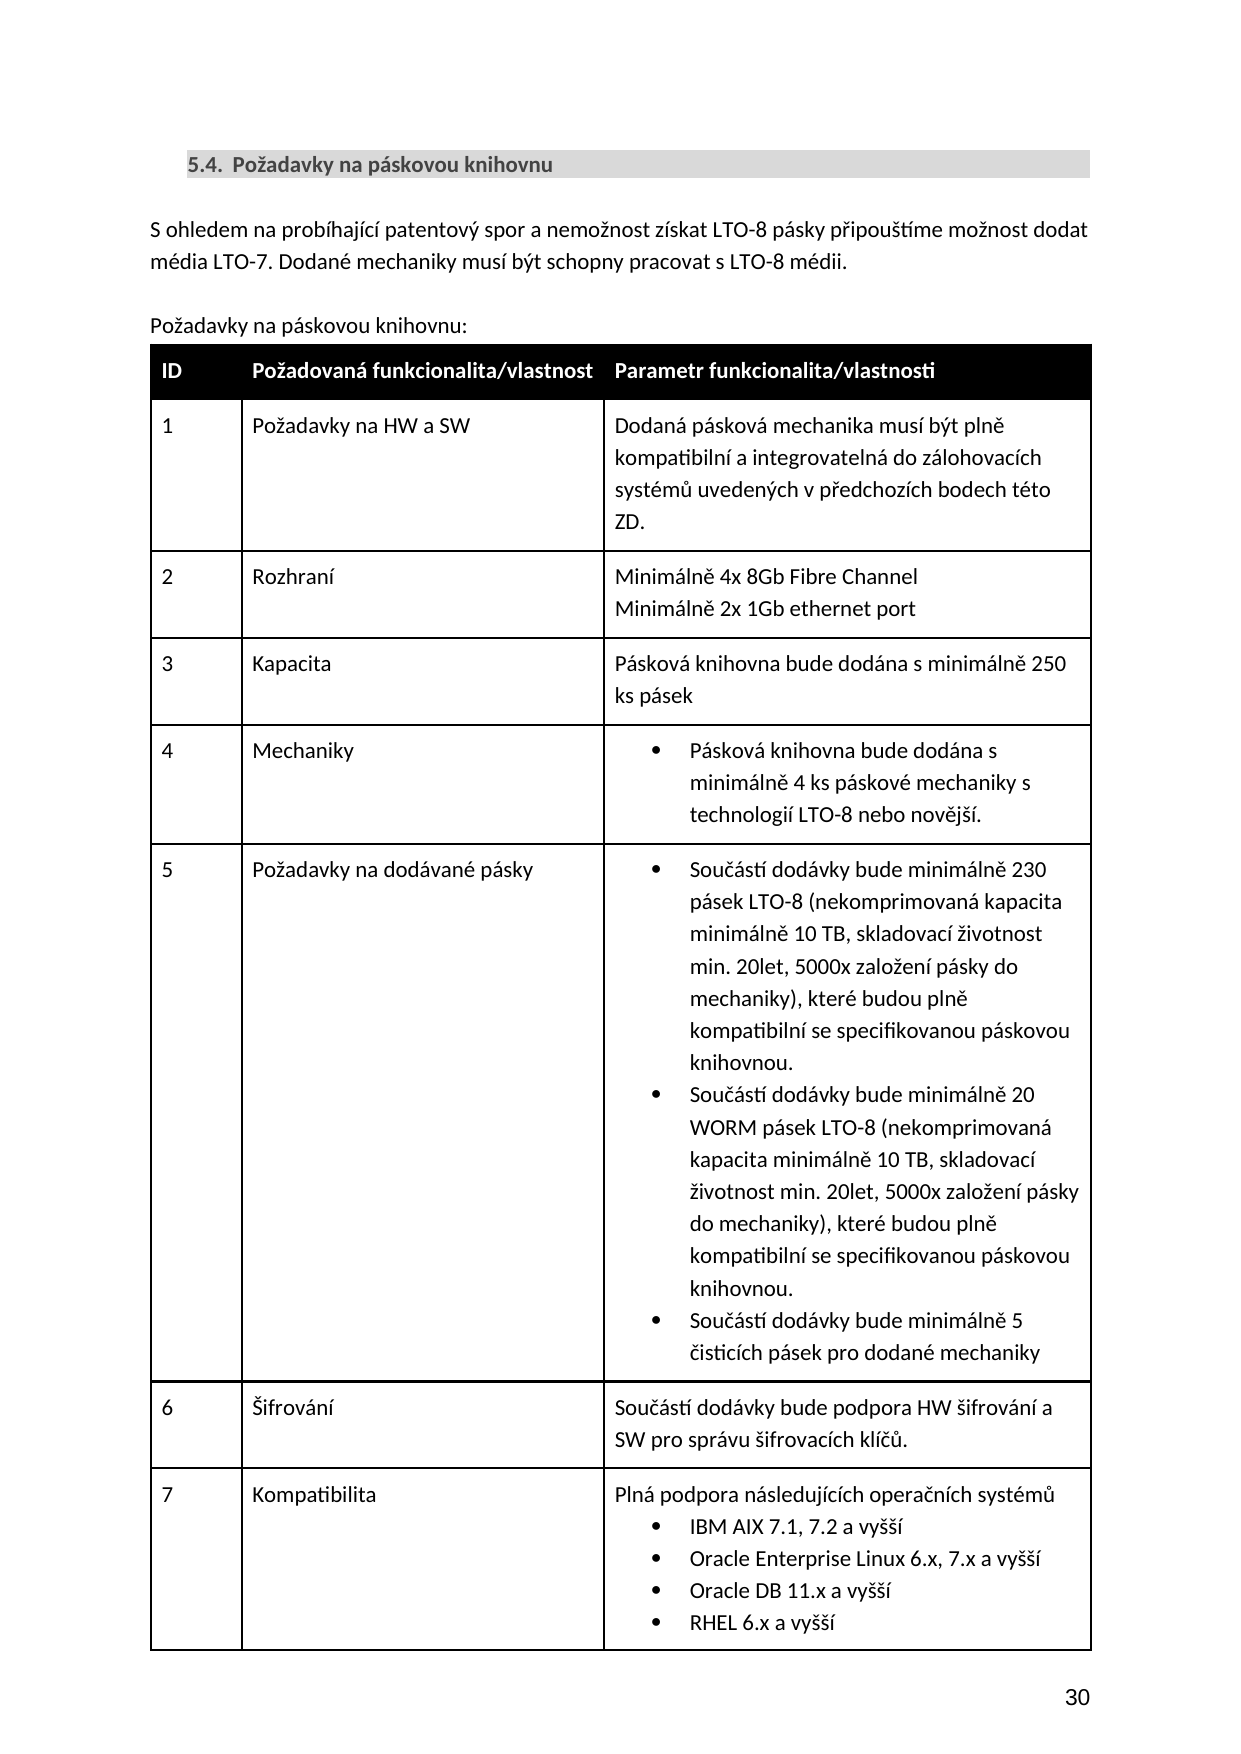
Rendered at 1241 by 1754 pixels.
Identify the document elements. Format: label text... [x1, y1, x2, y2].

text Požadavky na páskovou knihovnu: [150, 311, 1090, 339]
table_cell Součástí dodávky bude minimálně 230 pásek LTO-8 (nekomprimovaná kapacita minimálně 10 TB, skladovací životnost min. 20let, 5000x založení pásky do mechaniky), které budou plně kompatibilní se specifikovanou páskovou knihovnou. Součástí dodávky bude minimálně 20 WORM pásek LTO-8 (nekomprimovaná kapacita minimálně 10 TB, skladovací životnost min. 20let, 5000x založení pásky do mechaniky), které budou plně kompatibilní se specifikovanou páskovou knihovnou. Součástí dodávky bude minimálně 5 čisticích pásek pro dodané mechaniky [605, 845, 1090, 1380]
table_cell 6 [152, 1383, 241, 1467]
table_cell Požadavky na dodávané pásky [243, 845, 603, 1380]
table_cell 4 [152, 726, 241, 843]
table_cell Pásková knihovna bude dodána s minimálně 250 ks pásek [605, 639, 1090, 723]
table_cell 5 [152, 845, 241, 1380]
table_cell Pásková knihovna bude dodána s minimálně 4 ks páskové mechaniky s technologií LTO-8 nebo novější. [605, 726, 1090, 843]
table_header Parametr funkcionalita/vlastnosti [605, 346, 1090, 398]
table_cell Šifrování [243, 1383, 603, 1467]
list Požadavky na páskovou knihovnu [187, 150, 1090, 178]
table_header ID [152, 346, 241, 398]
table_cell Dodaná pásková mechanika musí být plně kompatibilní a integrovatelná do zálohovacích systémů uvedených v předchozích bodech této ZD. [605, 400, 1090, 549]
table_cell Rozhraní [243, 552, 603, 637]
table_cell Kompatibilita [243, 1469, 603, 1648]
table_cell 1 [152, 400, 241, 549]
table_cell Součástí dodávky bude podpora HW šifrování a SW pro správu šifrovacích klíčů. [605, 1383, 1090, 1467]
table_cell Minimálně 4x 8Gb Fibre Channel Minimálně 2x 1Gb ethernet port [605, 552, 1090, 637]
table_cell Mechaniky [243, 726, 603, 843]
table_header Požadovaná funkcionalita/vlastnost [243, 346, 603, 398]
table_cell 2 [152, 552, 241, 637]
text S ohledem na probíhající patentový spor a nemožnost získat LTO-8 pásky připouštíme možnost dodat média LTO-7. Dodané mechaniky musí být schopny pracovat s LTO-8 médii. [150, 215, 1090, 275]
table_cell 3 [152, 639, 241, 723]
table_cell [605, 1469, 1090, 1648]
table_cell Požadavky na HW a SW [243, 400, 603, 549]
table_cell Kapacita [243, 639, 603, 723]
table_cell 7 [152, 1469, 241, 1648]
